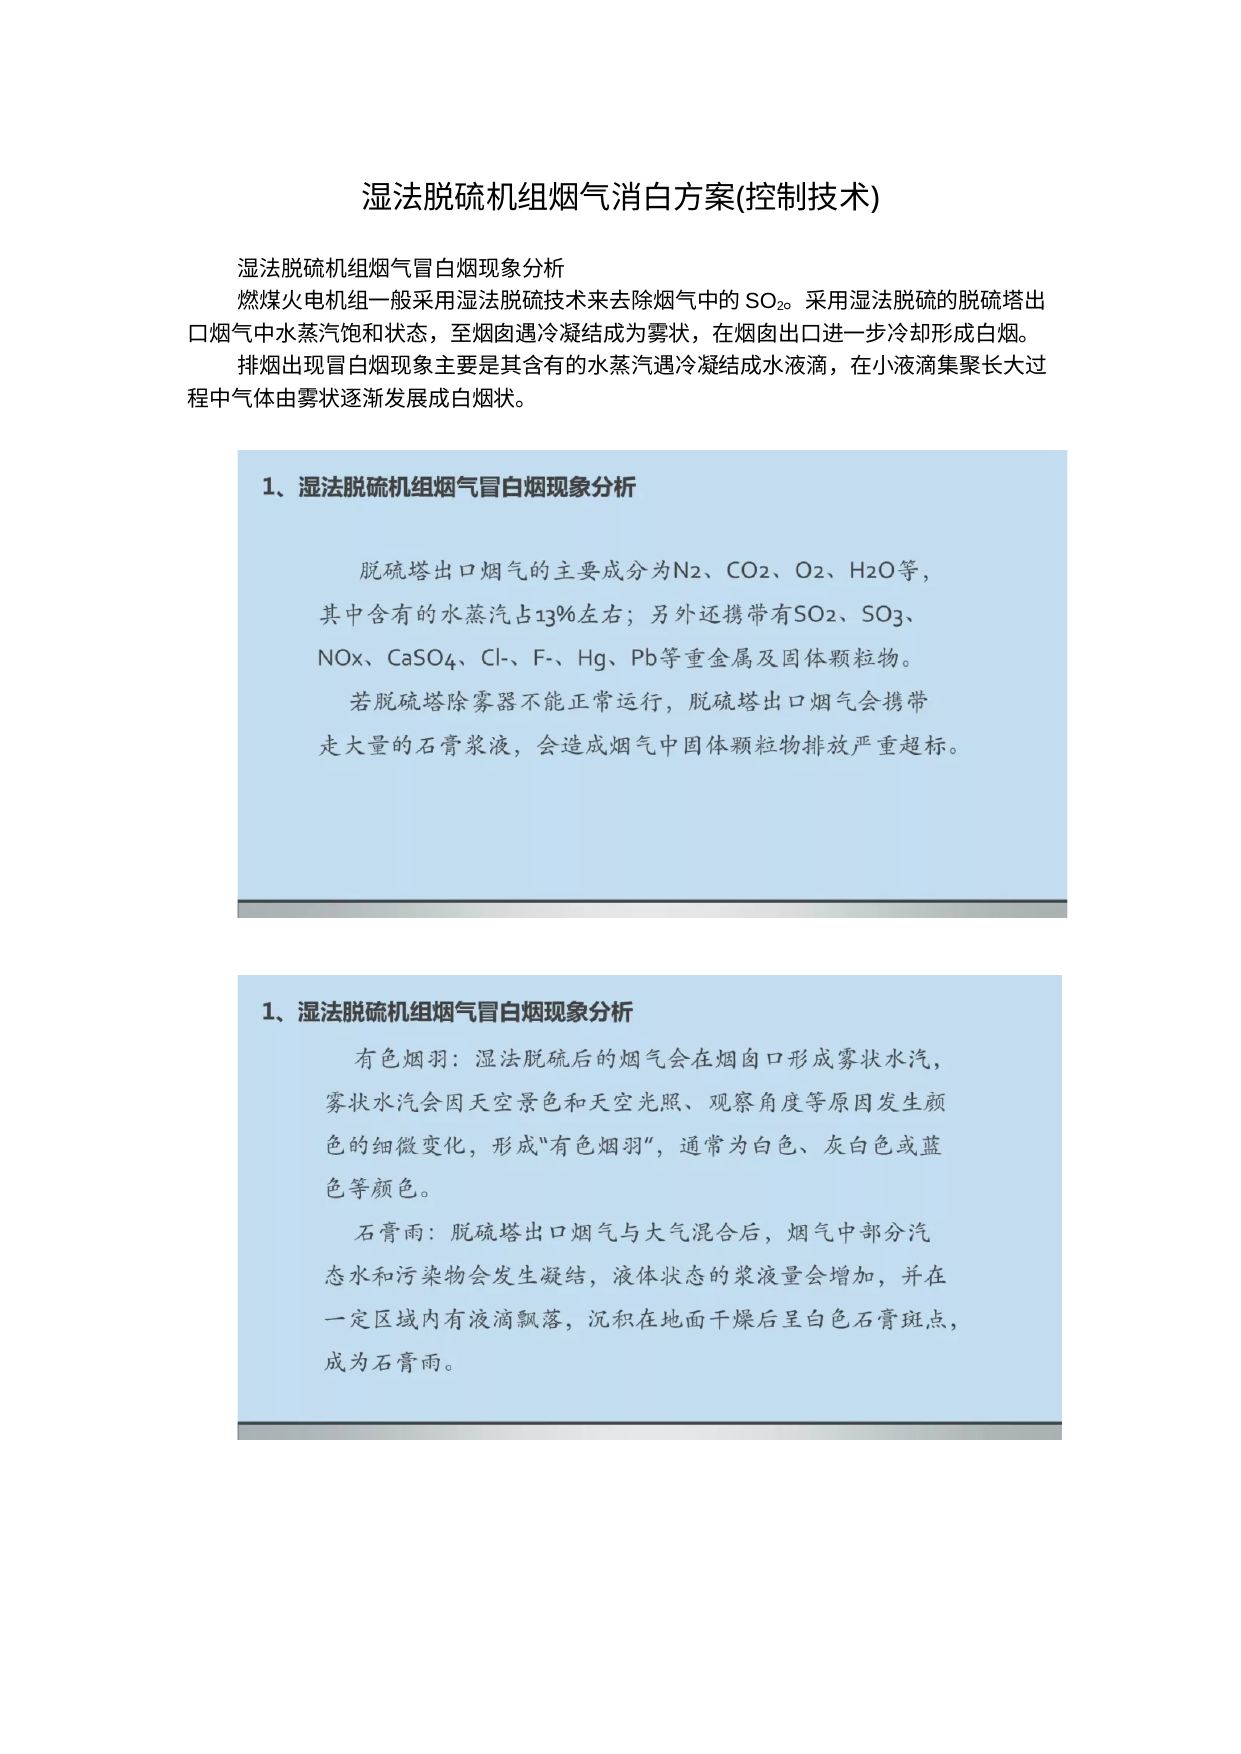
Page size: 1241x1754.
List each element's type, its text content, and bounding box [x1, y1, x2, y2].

picture [237, 450, 1068, 918]
picture [237, 975, 1062, 1440]
text 燃煤火电机组一般采用湿法脱硫技术来去除烟气中的SO2。采用湿法脱硫的脱硫塔出口烟气中水蒸汽饱和状态，至烟囱遇冷凝结成为雾状，在烟囱出口进一步冷却形成白烟。 [187, 283, 1053, 348]
text 湿法脱硫机组烟气冒白烟现象分析 [187, 250, 1053, 283]
text 湿法脱硫机组烟气消白方案(控制技术) [187, 162, 1053, 227]
text 排烟出现冒白烟现象主要是其含有的水蒸汽遇冷凝结成水液滴，在小液滴集聚长大过程中气体由雾状逐渐发展成白烟状。 [187, 348, 1053, 413]
